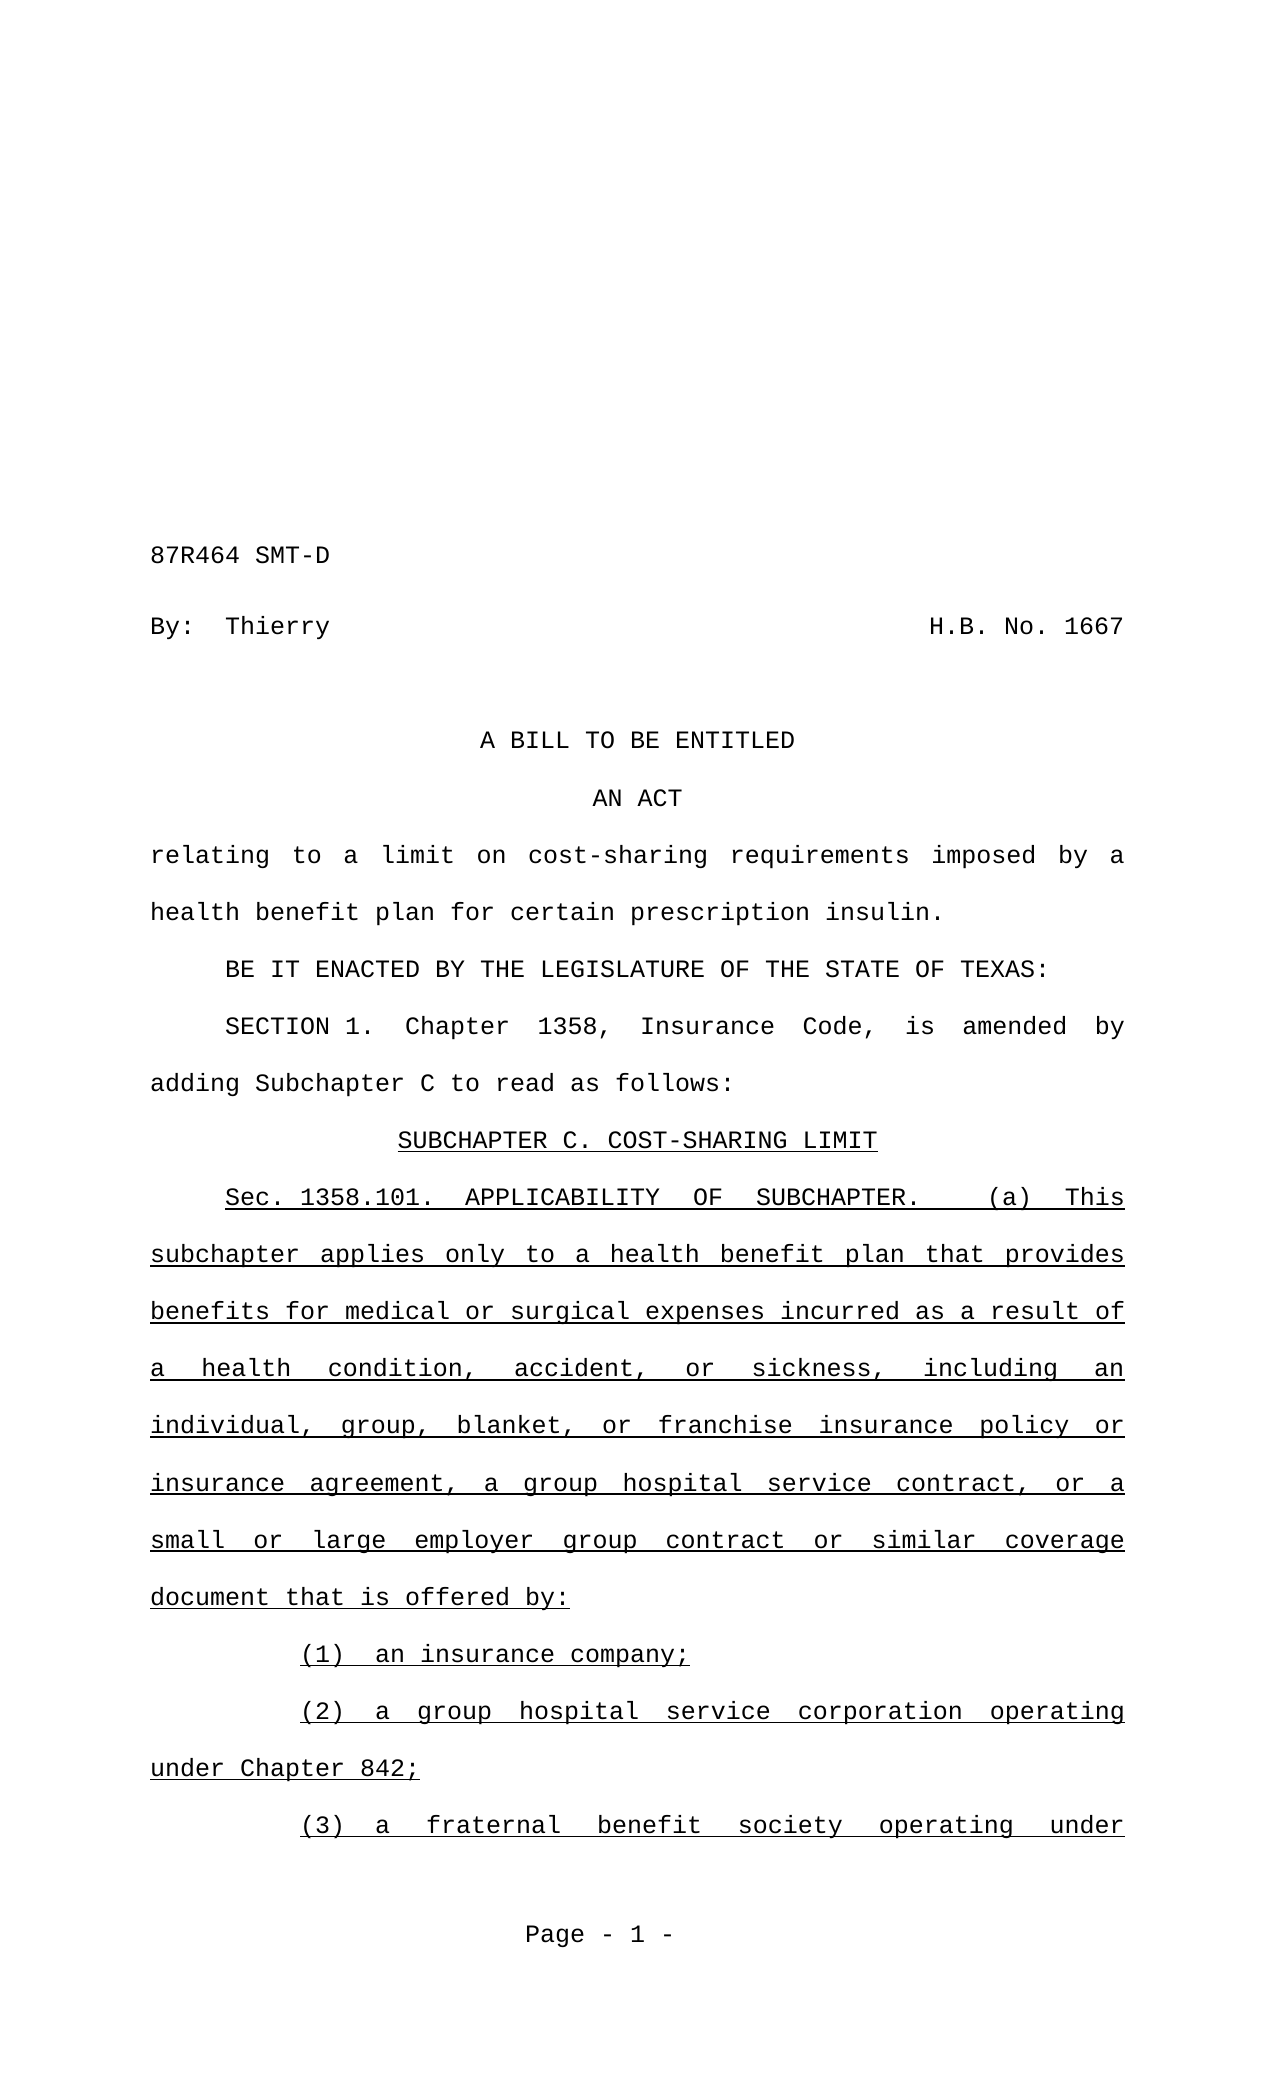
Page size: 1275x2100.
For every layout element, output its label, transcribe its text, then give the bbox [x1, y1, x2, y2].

text (1) an insurance company; [150, 1641, 1125, 1670]
text BE IT ENACTED BY THE LEGISLATURE OF THE STATE OF TEXAS: [150, 956, 1125, 985]
text By: Thierry H.B. No. 1667 [150, 614, 1125, 642]
text A BILL TO BE ENTITLED [150, 728, 1125, 756]
text Sec. 1358.101. APPLICABILITY OF SUBCHAPTER. (a) This subchapter applies only to a health benefit plan that provides benefits for medical or surgical expenses incurred as a result of a health condition, accident, or sickness, including an individual, group, blanket, or franchise insurance policy or insurance agreement, a group hospital service contract, or a small or large employer group contract or similar coverage document that is offered by: [150, 1438, 1125, 1493]
text Sec. 1358.101. APPLICABILITY OF SUBCHAPTER. (a) This subchapter applies only to a health benefit plan that provides benefits for medical or surgical expenses incurred as a result of a health condition, accident, or sickness, including an individual, group, blanket, or franchise insurance policy or insurance agreement, a group hospital service contract, or a small or large employer group contract or similar coverage document that is offered by: [150, 1495, 1125, 1550]
text Sec. 1358.101. APPLICABILITY OF SUBCHAPTER. (a) This subchapter applies only to a health benefit plan that provides benefits for medical or surgical expenses incurred as a result of a health condition, accident, or sickness, including an individual, group, blanket, or franchise insurance policy or insurance agreement, a group hospital service contract, or a small or large employer group contract or similar coverage document that is offered by: [150, 1324, 1125, 1379]
text Sec. 1358.101. APPLICABILITY OF SUBCHAPTER. (a) This subchapter applies only to a health benefit plan that provides benefits for medical or surgical expenses incurred as a result of a health condition, accident, or sickness, including an individual, group, blanket, or franchise insurance policy or insurance agreement, a group hospital service contract, or a small or large employer group contract or similar coverage document that is offered by: [150, 1184, 1125, 1265]
text relating to a limit on cost-sharing requirements imposed by a health benefit plan for certain prescription insulin. [150, 842, 1125, 928]
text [150, 1812, 1125, 1841]
text AN ACT [150, 785, 1125, 813]
text Sec. 1358.101. APPLICABILITY OF SUBCHAPTER. (a) This subchapter applies only to a health benefit plan that provides benefits for medical or surgical expenses incurred as a result of a health condition, accident, or sickness, including an individual, group, blanket, or franchise insurance policy or insurance agreement, a group hospital service contract, or a small or large employer group contract or similar coverage document that is offered by: [150, 1267, 1125, 1322]
text Sec. 1358.101. APPLICABILITY OF SUBCHAPTER. (a) This subchapter applies only to a health benefit plan that provides benefits for medical or surgical expenses incurred as a result of a health condition, accident, or sickness, including an individual, group, blanket, or franchise insurance policy or insurance agreement, a group hospital service contract, or a small or large employer group contract or similar coverage document that is offered by: [150, 1381, 1125, 1436]
text SECTION 1. Chapter 1358, Insurance Code, is amended by adding Subchapter C to read as follows: [150, 1013, 1125, 1099]
text (2) a group hospital service corporation operating under Chapter 842; [150, 1698, 1125, 1784]
text SUBCHAPTER C. COST-SHARING LIMIT [150, 1127, 1125, 1156]
text 87R464 SMT-D [150, 542, 1125, 571]
text Sec. 1358.101. APPLICABILITY OF SUBCHAPTER. (a) This subchapter applies only to a health benefit plan that provides benefits for medical or surgical expenses incurred as a result of a health condition, accident, or sickness, including an individual, group, blanket, or franchise insurance policy or insurance agreement, a group hospital service contract, or a small or large employer group contract or similar coverage document that is offered by: [150, 1552, 1125, 1613]
